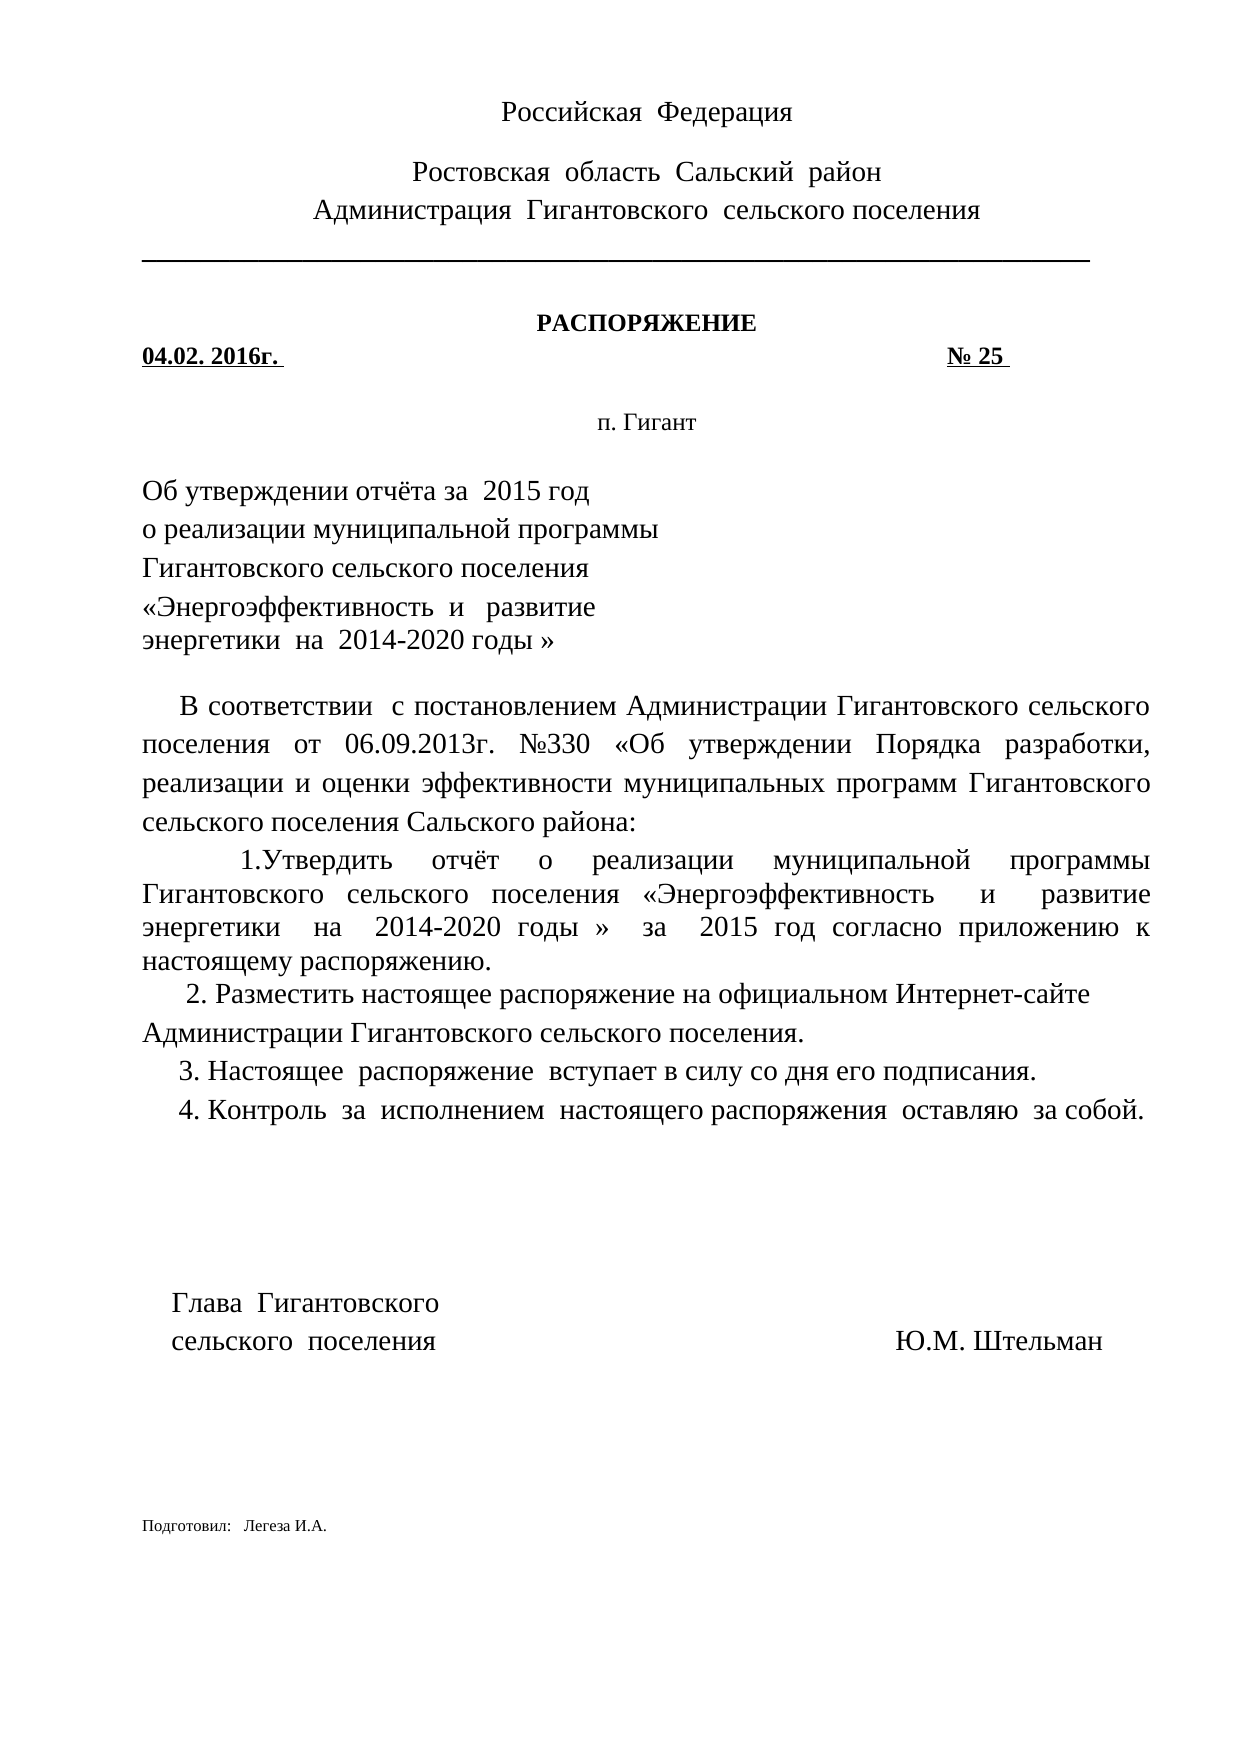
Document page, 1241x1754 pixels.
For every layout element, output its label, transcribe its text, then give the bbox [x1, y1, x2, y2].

text Глава Гигантовского [171, 1285, 1152, 1318]
text В соответствии с постановлением Администрации Гигантовского сельского поселения от 06.09.2013г. №330 «Об утверждении Порядка разработки, реализации и оценки эффективности муниципальных программ Гигантовского сельского поселения Сальского района: [142, 688, 1152, 837]
text Подготовил: Легеза И.А. [142, 1516, 1152, 1535]
text п. Гигант [142, 407, 1152, 436]
text «Энергоэффективность и развитие [142, 589, 1152, 622]
text энергетики на 2014-2020 годы » [142, 622, 1152, 656]
text Ростовская область Сальский район [142, 154, 1152, 187]
text _________________________________________________________________ [142, 231, 1152, 264]
text 3. Настоящее распоряжение вступает в силу со дня его подписания. [142, 1053, 1152, 1087]
text о реализации муниципальной программы [142, 512, 1152, 545]
text РАСПОРЯЖЕНИЕ [142, 308, 1152, 337]
text 1.Утвердить отчёт о реализации муниципальной программы Гигантовского сельского поселения «Энергоэффективность и развитие энергетики на 2014-2020 годы » за 2015 год согласно приложению к настоящему распоряжению. [142, 842, 1152, 976]
text 4. Контроль за исполнением настоящего распоряжения оставляю за собой. [142, 1092, 1152, 1126]
text Администрация Гигантовского сельского поселения [142, 192, 1152, 226]
text Российская Федерация [142, 94, 1152, 128]
text Гигантовского сельского поселения [142, 550, 1152, 584]
text сельского поселения Ю.М. Штельман [157, 1323, 1152, 1357]
text 04.02. 2016г. № 25 [142, 341, 1152, 370]
text Об утверждении отчёта за 2015 год [142, 473, 1152, 507]
text 2. Разместить настоящее распоряжение на официальном Интернет-сайте Администрации Гигантовского сельского поселения. [142, 976, 1152, 1048]
